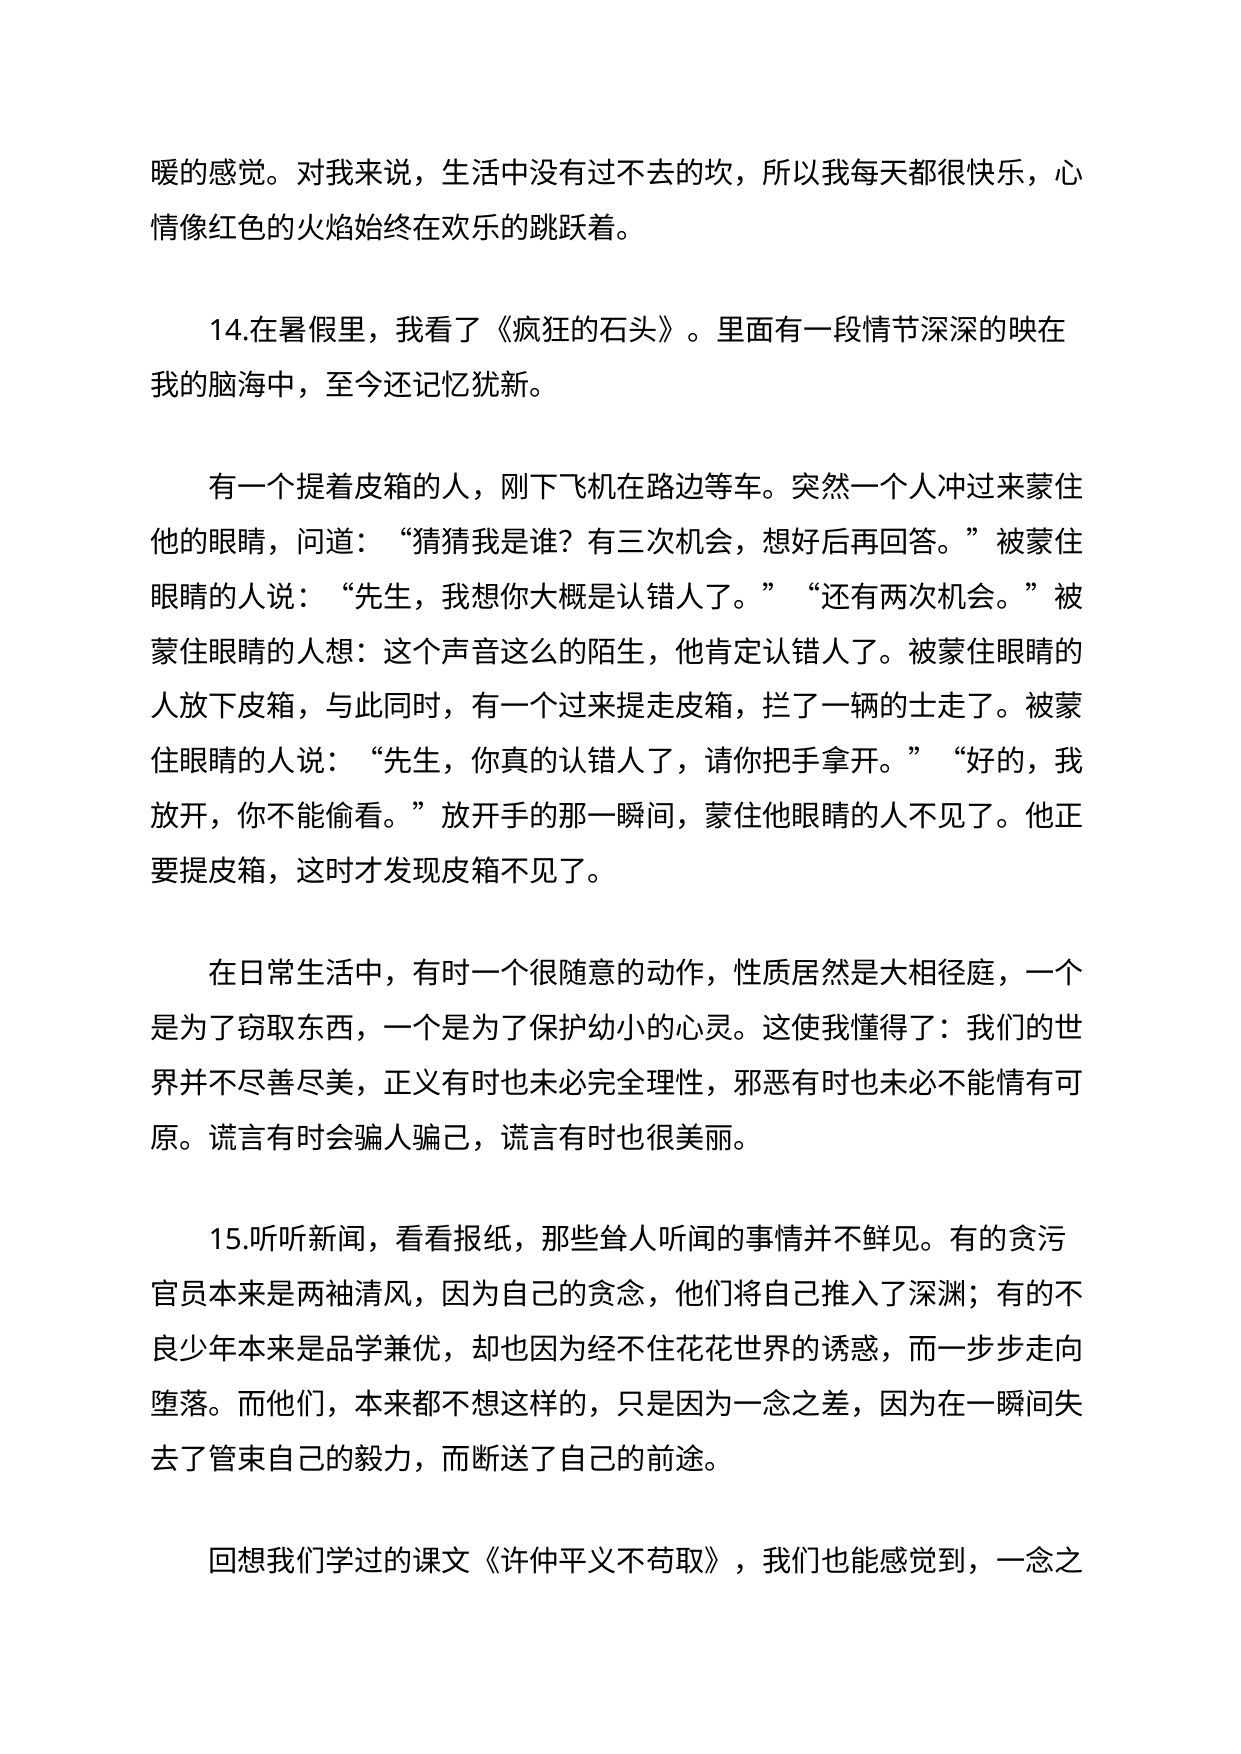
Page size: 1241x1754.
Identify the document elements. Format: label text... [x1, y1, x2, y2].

text 有一个提着皮箱的人，刚下飞机在路边等车。突然一个人冲过来蒙住他的眼睛，问道：“猜猜我是谁？有三次机会，想好后再回答。”被蒙住眼睛的人说：“先生，我想你大概是认错人了。”“还有两次机会。”被蒙住眼睛的人想：这个声音这么的陌生，他肯定认错人了。被蒙住眼睛的人放下皮箱，与此同时，有一个过来提走皮箱，拦了一辆的士走了。被蒙住眼睛的人说：“先生，你真的认错人了，请你把手拿开。”“好的，我放开，你不能偷看。”放开手的那一瞬间，蒙住他眼睛的人不见了。他正要提皮箱，这时才发现皮箱不见了。 [150, 463, 1090, 890]
text 14.在暑假里，我看了《疯狂的石头》。里面有一段情节深深的映在我的脑海中，至今还记忆犹新。 [150, 307, 1090, 404]
text 在日常生活中，有时一个很随意的动作，性质居然是大相径庭，一个是为了窃取东西，一个是为了保护幼小的心灵。这使我懂得了：我们的世界并不尽善尽美，正义有时也未必完全理性，邪恶有时也未必不能情有可原。谎言有时会骗人骗己，谎言有时也很美丽。 [150, 949, 1090, 1156]
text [150, 1537, 1090, 1580]
text 15.听听新闻，看看报纸，那些耸人听闻的事情并不鲜见。有的贪污官员本来是两袖清风，因为自己的贪念，他们将自己推入了深渊；有的不良少年本来是品学兼优，却也因为经不住花花世界的诱惑，而一步步走向堕落。而他们，本来都不想这样的，只是因为一念之差，因为在一瞬间失去了管束自己的毅力，而断送了自己的前途。 [150, 1216, 1090, 1478]
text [150, 150, 1090, 247]
